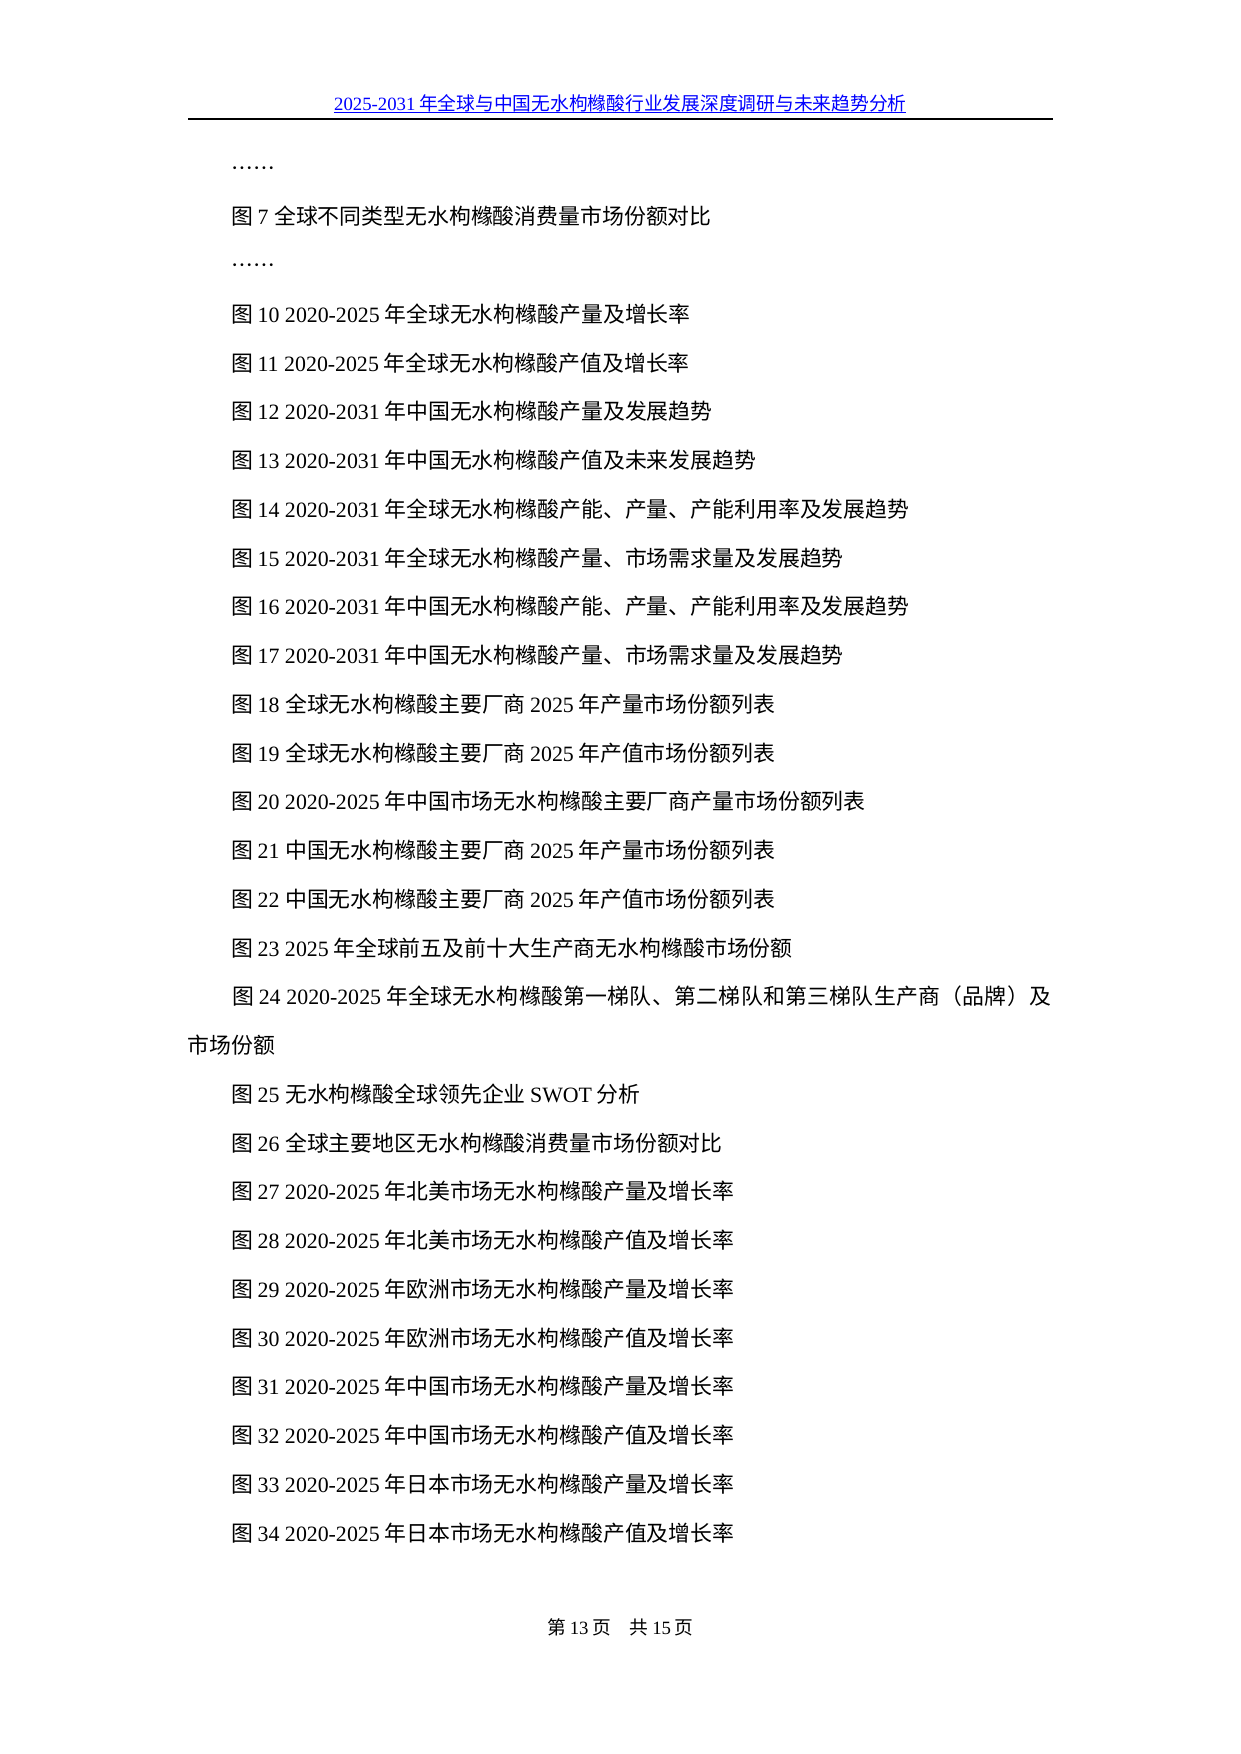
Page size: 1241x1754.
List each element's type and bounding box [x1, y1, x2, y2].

text [187, 150, 1053, 1548]
